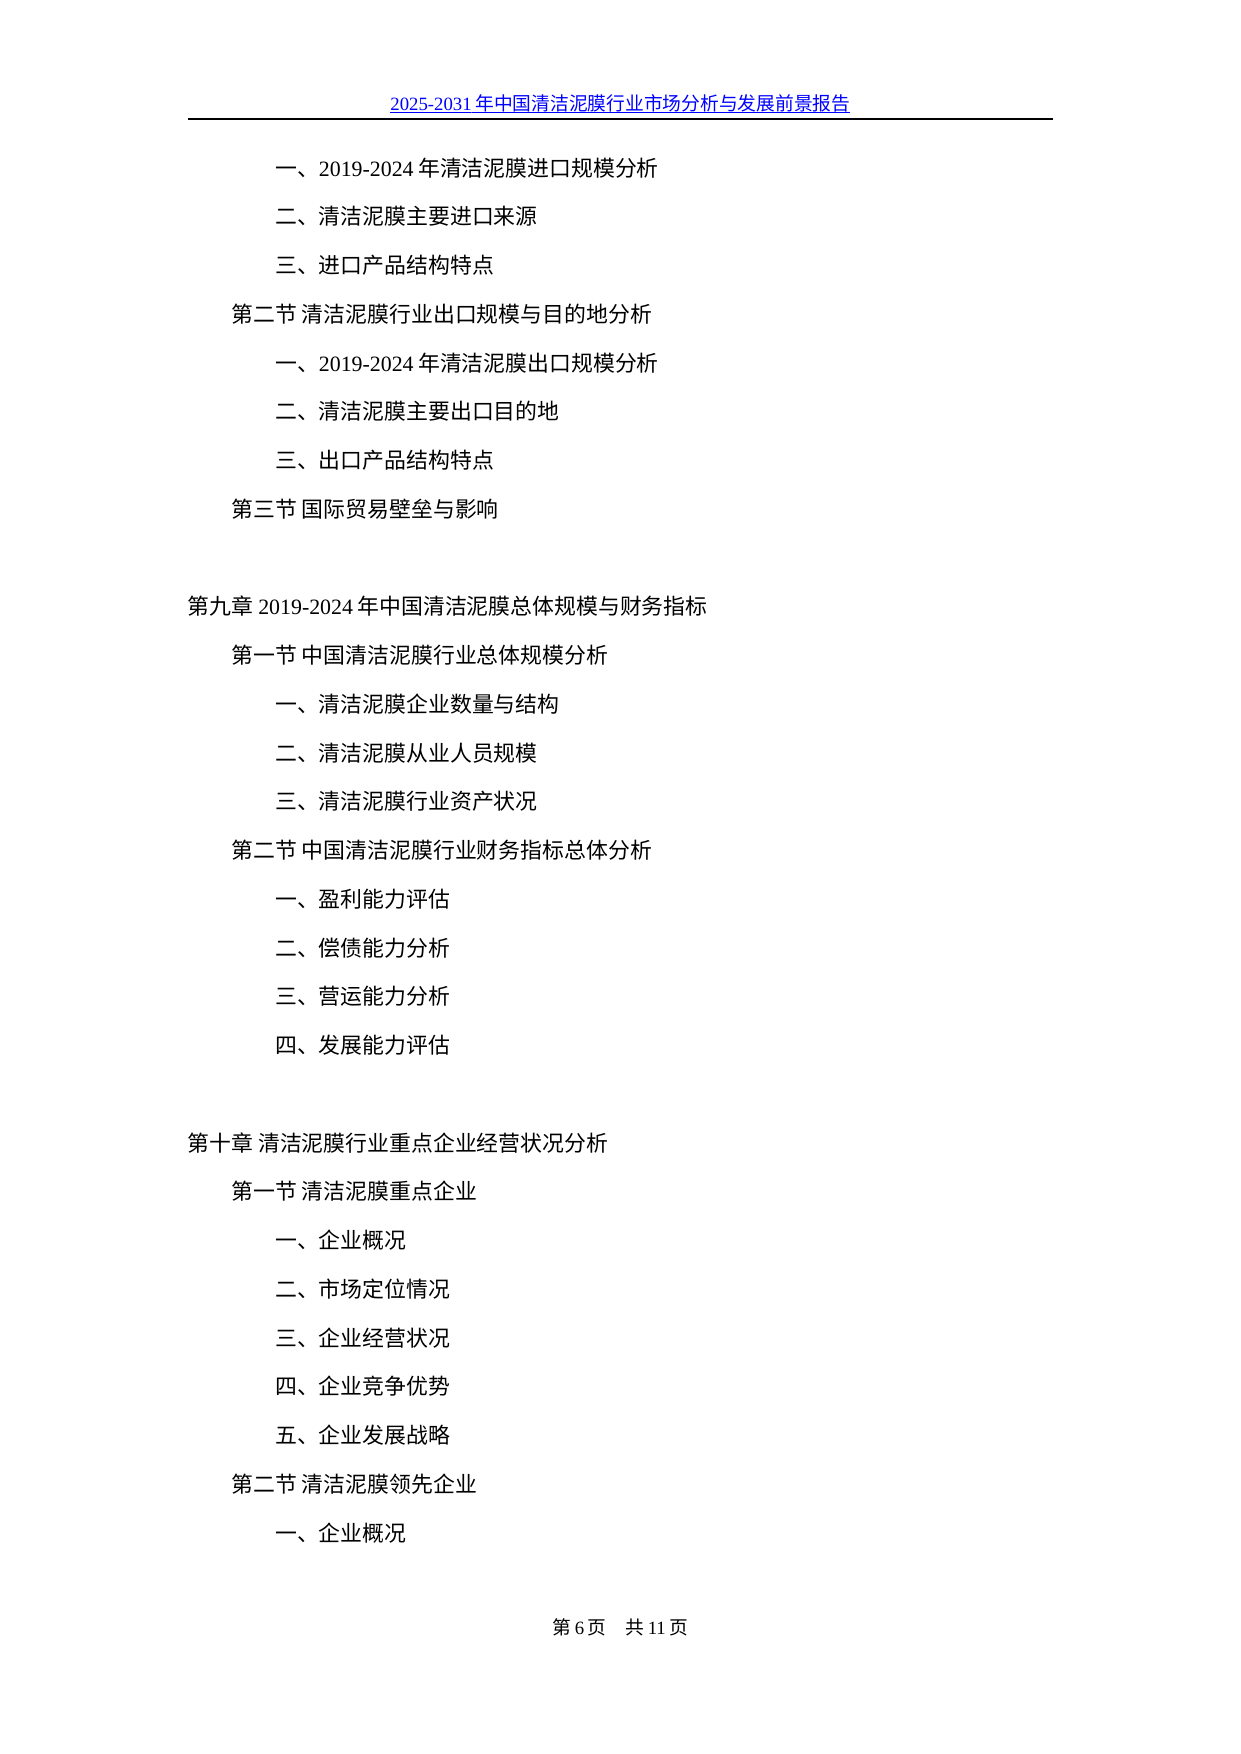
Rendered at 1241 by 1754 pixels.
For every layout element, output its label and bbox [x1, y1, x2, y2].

text [187, 150, 1053, 1548]
